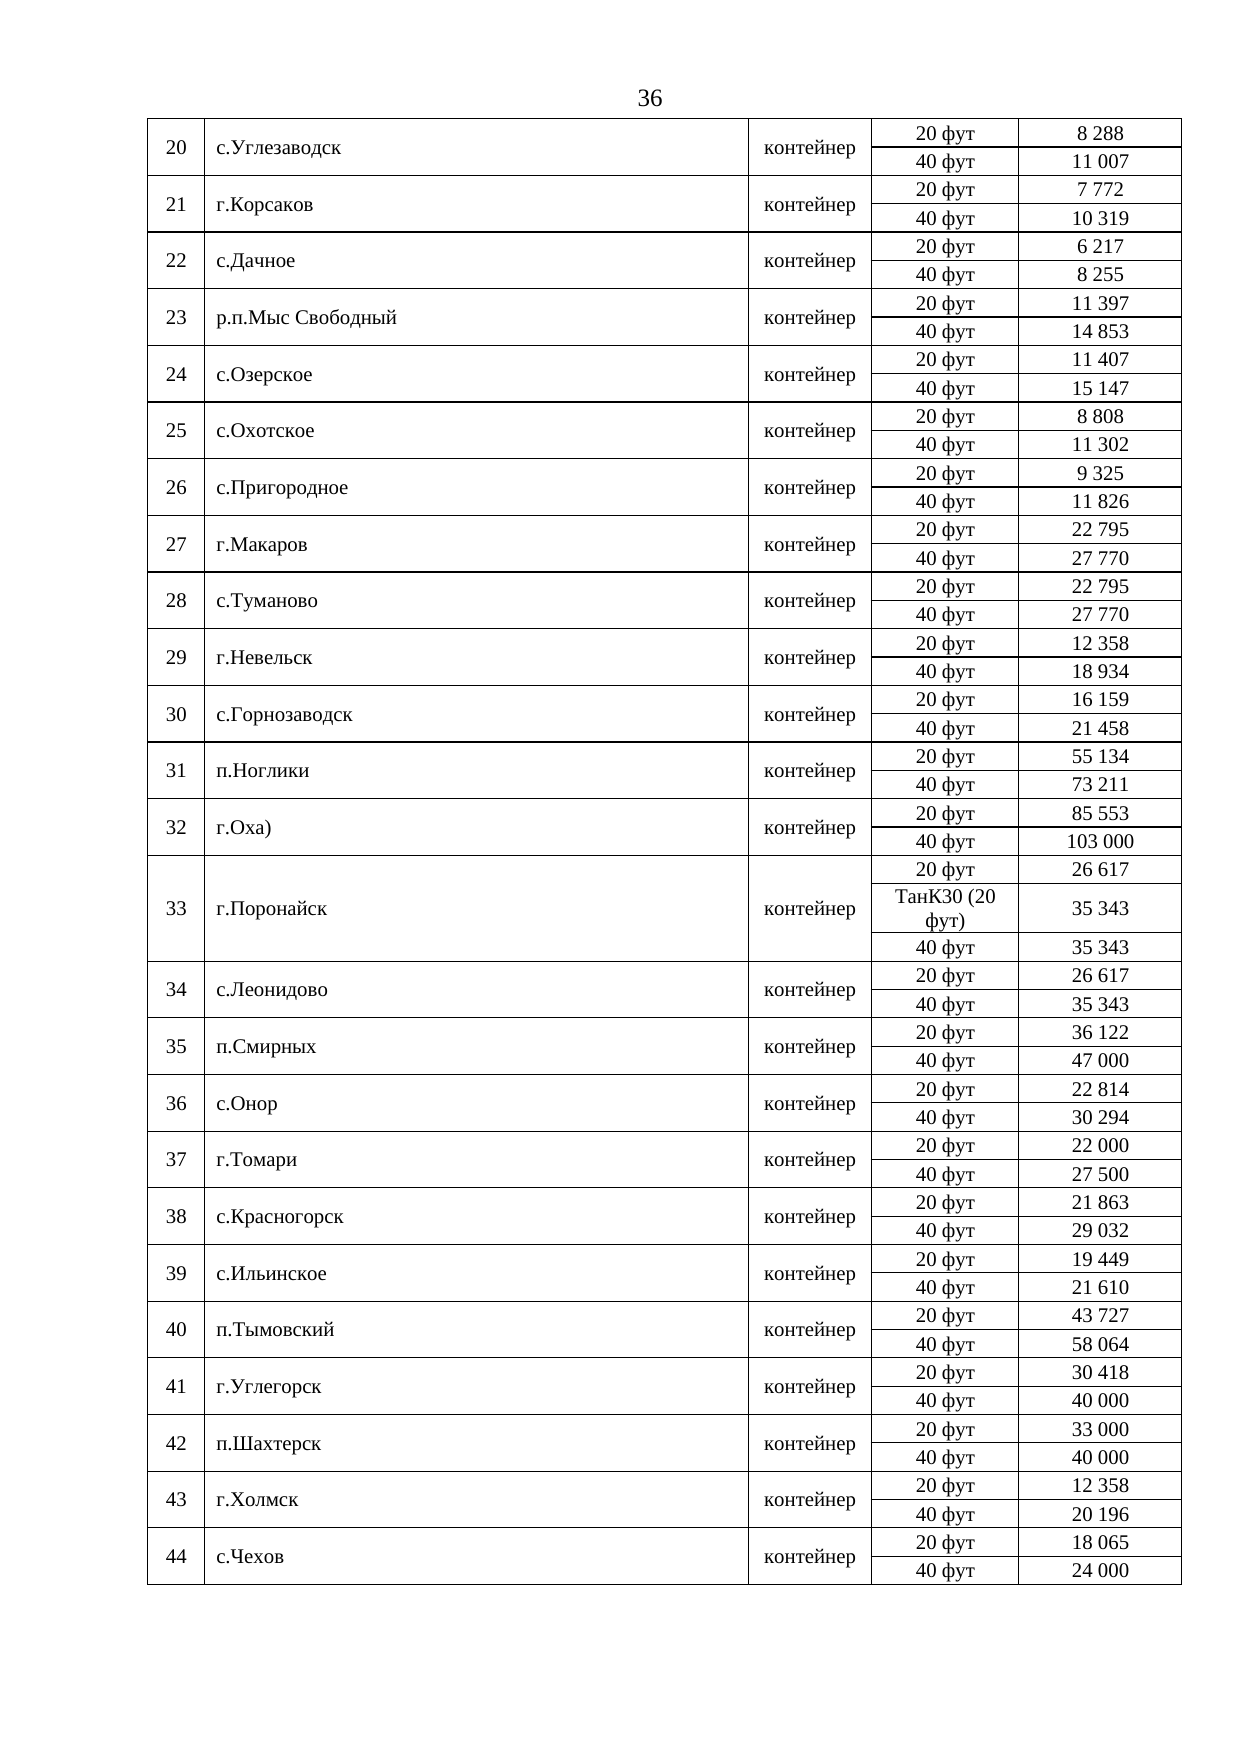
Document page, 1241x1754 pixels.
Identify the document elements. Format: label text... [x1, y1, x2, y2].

table_cell с.Пригородное [205, 459, 748, 515]
table_cell г.Корсаков [205, 176, 748, 231]
table_cell г.Углегорск [205, 1358, 748, 1414]
table_cell 40 фут [872, 261, 1018, 288]
table_cell 11 302 [1019, 431, 1181, 458]
table_cell 103 000 [1019, 828, 1181, 855]
table_cell г.Оха) [205, 799, 748, 855]
table_cell контейнер [749, 1302, 871, 1357]
table_cell 40 000 [1019, 1443, 1181, 1471]
table_cell 22 000 [1019, 1132, 1181, 1159]
table_cell г.Поронайск [205, 856, 748, 961]
table_cell 8 288 [1019, 119, 1181, 146]
table_cell 30 294 [1019, 1103, 1181, 1131]
table_cell 27 770 [1019, 544, 1181, 571]
table_cell 9 325 [1019, 459, 1181, 486]
table_cell 40 фут [872, 431, 1018, 458]
table_cell 36 122 [1019, 1018, 1181, 1046]
table_cell контейнер [749, 1528, 871, 1584]
table_cell ТанК30 (20 фут) [872, 884, 1018, 932]
table_cell 44 [148, 1528, 204, 1584]
table_cell р.п.Мыс Свободный [205, 289, 748, 345]
table_cell 14 853 [1019, 318, 1181, 345]
table_cell контейнер [749, 516, 871, 571]
table_cell контейнер [749, 1358, 871, 1414]
table_cell контейнер [749, 573, 871, 628]
table_cell 12 358 [1019, 629, 1181, 656]
table_cell п.Смирных [205, 1018, 748, 1074]
table_cell 20 фут [872, 1132, 1018, 1159]
table_cell 36 [148, 1075, 204, 1131]
table_cell 40 фут [872, 1330, 1018, 1357]
table_cell контейнер [749, 1472, 871, 1527]
table_cell 34 [148, 962, 204, 1017]
table_cell 26 617 [1019, 962, 1181, 989]
table_cell контейнер [749, 856, 871, 961]
table_cell г.Макаров [205, 516, 748, 571]
table_cell 21 610 [1019, 1273, 1181, 1301]
table_cell 18 065 [1019, 1528, 1181, 1556]
table_cell 7 772 [1019, 176, 1181, 203]
table_cell 43 727 [1019, 1302, 1181, 1329]
table_cell 40 000 [1019, 1387, 1181, 1414]
table_cell контейнер [749, 1188, 871, 1244]
table_cell 20 фут [872, 459, 1018, 486]
table_cell 19 449 [1019, 1245, 1181, 1272]
table_cell 6 217 [1019, 233, 1181, 260]
table_cell 40 фут [872, 658, 1018, 685]
table_cell 22 795 [1019, 573, 1181, 600]
table_cell с.Туманово [205, 573, 748, 628]
table_cell 40 фут [872, 828, 1018, 855]
table_cell 35 [148, 1018, 204, 1074]
table_cell контейнер [749, 459, 871, 515]
table_cell 11 007 [1019, 148, 1181, 175]
table_cell контейнер [749, 1132, 871, 1187]
table_cell 55 134 [1019, 743, 1181, 770]
table_cell 16 159 [1019, 686, 1181, 713]
table_cell 21 863 [1019, 1188, 1181, 1216]
table_cell 22 795 [1019, 516, 1181, 543]
table_cell 33 000 [1019, 1415, 1181, 1442]
table_cell 40 [148, 1302, 204, 1357]
table_cell контейнер [749, 1245, 871, 1301]
table_cell 39 [148, 1245, 204, 1301]
table_cell 29 [148, 629, 204, 685]
table_cell 40 фут [872, 601, 1018, 628]
table_cell с.Онор [205, 1075, 748, 1131]
table_cell 40 фут [872, 1557, 1018, 1584]
table_cell 20 фут [872, 233, 1018, 260]
table_cell г.Томари [205, 1132, 748, 1187]
table_cell 58 064 [1019, 1330, 1181, 1357]
table_cell 28 [148, 573, 204, 628]
table_cell 26 617 [1019, 856, 1181, 883]
table_cell 85 553 [1019, 799, 1181, 826]
table_cell контейнер [749, 743, 871, 798]
table_cell 29 032 [1019, 1217, 1181, 1244]
table_cell 20 фут [872, 289, 1018, 316]
table_cell контейнер [749, 176, 871, 231]
table_cell контейнер [749, 403, 871, 458]
table_cell 40 фут [872, 318, 1018, 345]
table_cell 35 343 [1019, 990, 1181, 1017]
table_cell п.Ноглики [205, 743, 748, 798]
table_cell контейнер [749, 1018, 871, 1074]
table_cell 35 343 [1019, 933, 1181, 961]
table_cell 27 500 [1019, 1160, 1181, 1187]
table_cell 40 фут [872, 990, 1018, 1017]
table_cell 22 [148, 233, 204, 288]
table_cell 30 418 [1019, 1358, 1181, 1386]
table_cell с.Охотское [205, 403, 748, 458]
table_cell 40 фут [872, 488, 1018, 515]
table_cell 11 826 [1019, 488, 1181, 515]
table_cell 20 фут [872, 1018, 1018, 1046]
table_cell г.Холмск [205, 1472, 748, 1527]
table_cell 20 фут [872, 516, 1018, 543]
table_cell контейнер [749, 686, 871, 741]
table_cell 10 319 [1019, 204, 1181, 231]
table_cell 18 934 [1019, 658, 1181, 685]
table_cell 8 255 [1019, 261, 1181, 288]
table_cell 20 фут [872, 1415, 1018, 1442]
table_cell 40 фут [872, 1103, 1018, 1131]
table_cell 8 808 [1019, 403, 1181, 430]
table_cell 40 фут [872, 714, 1018, 741]
table_cell 27 770 [1019, 601, 1181, 628]
table_cell 24 [148, 346, 204, 401]
table_cell 20 196 [1019, 1500, 1181, 1527]
table_cell 35 343 [1019, 884, 1181, 932]
table_cell 20 фут [872, 403, 1018, 430]
table_cell 30 [148, 686, 204, 741]
table_cell контейнер [749, 962, 871, 1017]
table_cell 40 фут [872, 1500, 1018, 1527]
table_cell с.Ильинское [205, 1245, 748, 1301]
table_cell 20 фут [872, 629, 1018, 656]
table_cell п.Тымовский [205, 1302, 748, 1357]
table_cell 24 000 [1019, 1557, 1181, 1584]
table_cell 32 [148, 799, 204, 855]
table_cell 31 [148, 743, 204, 798]
table_cell контейнер [749, 119, 871, 175]
table_cell 40 фут [872, 148, 1018, 175]
table_cell 23 [148, 289, 204, 345]
table_cell с.Горнозаводск [205, 686, 748, 741]
table_cell 11 407 [1019, 346, 1181, 373]
table_cell 27 [148, 516, 204, 571]
table_cell 26 [148, 459, 204, 515]
table_cell 40 фут [872, 204, 1018, 231]
table_cell 20 фут [872, 1188, 1018, 1216]
table_cell 73 211 [1019, 771, 1181, 798]
table_cell 41 [148, 1358, 204, 1414]
table_cell с.Озерское [205, 346, 748, 401]
table_cell контейнер [749, 799, 871, 855]
table_cell 21 [148, 176, 204, 231]
table_cell п.Шахтерск [205, 1415, 748, 1471]
table_cell 22 814 [1019, 1075, 1181, 1102]
table_cell 20 [148, 119, 204, 175]
table_cell 12 358 [1019, 1472, 1181, 1499]
table_cell 40 фут [872, 1387, 1018, 1414]
table_cell контейнер [749, 1075, 871, 1131]
table_cell 40 фут [872, 1160, 1018, 1187]
table_cell 43 [148, 1472, 204, 1527]
table_cell 40 фут [872, 544, 1018, 571]
table_cell с.Чехов [205, 1528, 748, 1584]
table_cell с.Красногорск [205, 1188, 748, 1244]
table_cell контейнер [749, 346, 871, 401]
table_cell 20 фут [872, 962, 1018, 989]
table_cell 20 фут [872, 176, 1018, 203]
table_cell контейнер [749, 289, 871, 345]
table_cell с.Углезаводск [205, 119, 748, 175]
table_cell 15 147 [1019, 374, 1181, 401]
table_cell 11 397 [1019, 289, 1181, 316]
table_cell 20 фут [872, 743, 1018, 770]
table_cell 25 [148, 403, 204, 458]
table_cell 40 фут [872, 933, 1018, 961]
table_cell 20 фут [872, 799, 1018, 826]
table_cell контейнер [749, 1415, 871, 1471]
table_cell 47 000 [1019, 1047, 1181, 1074]
table_cell 20 фут [872, 1245, 1018, 1272]
table_cell г.Невельск [205, 629, 748, 685]
table_cell 20 фут [872, 686, 1018, 713]
table_cell 37 [148, 1132, 204, 1187]
table_cell 33 [148, 856, 204, 961]
table_cell 40 фут [872, 1273, 1018, 1301]
table_cell 20 фут [872, 119, 1018, 146]
table_cell 20 фут [872, 346, 1018, 373]
table_cell 20 фут [872, 1075, 1018, 1102]
table_cell 20 фут [872, 573, 1018, 600]
table_cell 42 [148, 1415, 204, 1471]
table_cell 20 фут [872, 1472, 1018, 1499]
table_cell 40 фут [872, 771, 1018, 798]
table_cell 21 458 [1019, 714, 1181, 741]
table_cell 20 фут [872, 1302, 1018, 1329]
table_cell 20 фут [872, 856, 1018, 883]
table_cell контейнер [749, 233, 871, 288]
table_cell 20 фут [872, 1358, 1018, 1386]
table_cell 40 фут [872, 1217, 1018, 1244]
table_cell 40 фут [872, 1443, 1018, 1471]
table_cell с.Дачное [205, 233, 748, 288]
table_cell 40 фут [872, 1047, 1018, 1074]
table_cell 38 [148, 1188, 204, 1244]
table_cell контейнер [749, 629, 871, 685]
table_cell 20 фут [872, 1528, 1018, 1556]
table_cell с.Леонидово [205, 962, 748, 1017]
table_cell 40 фут [872, 374, 1018, 401]
